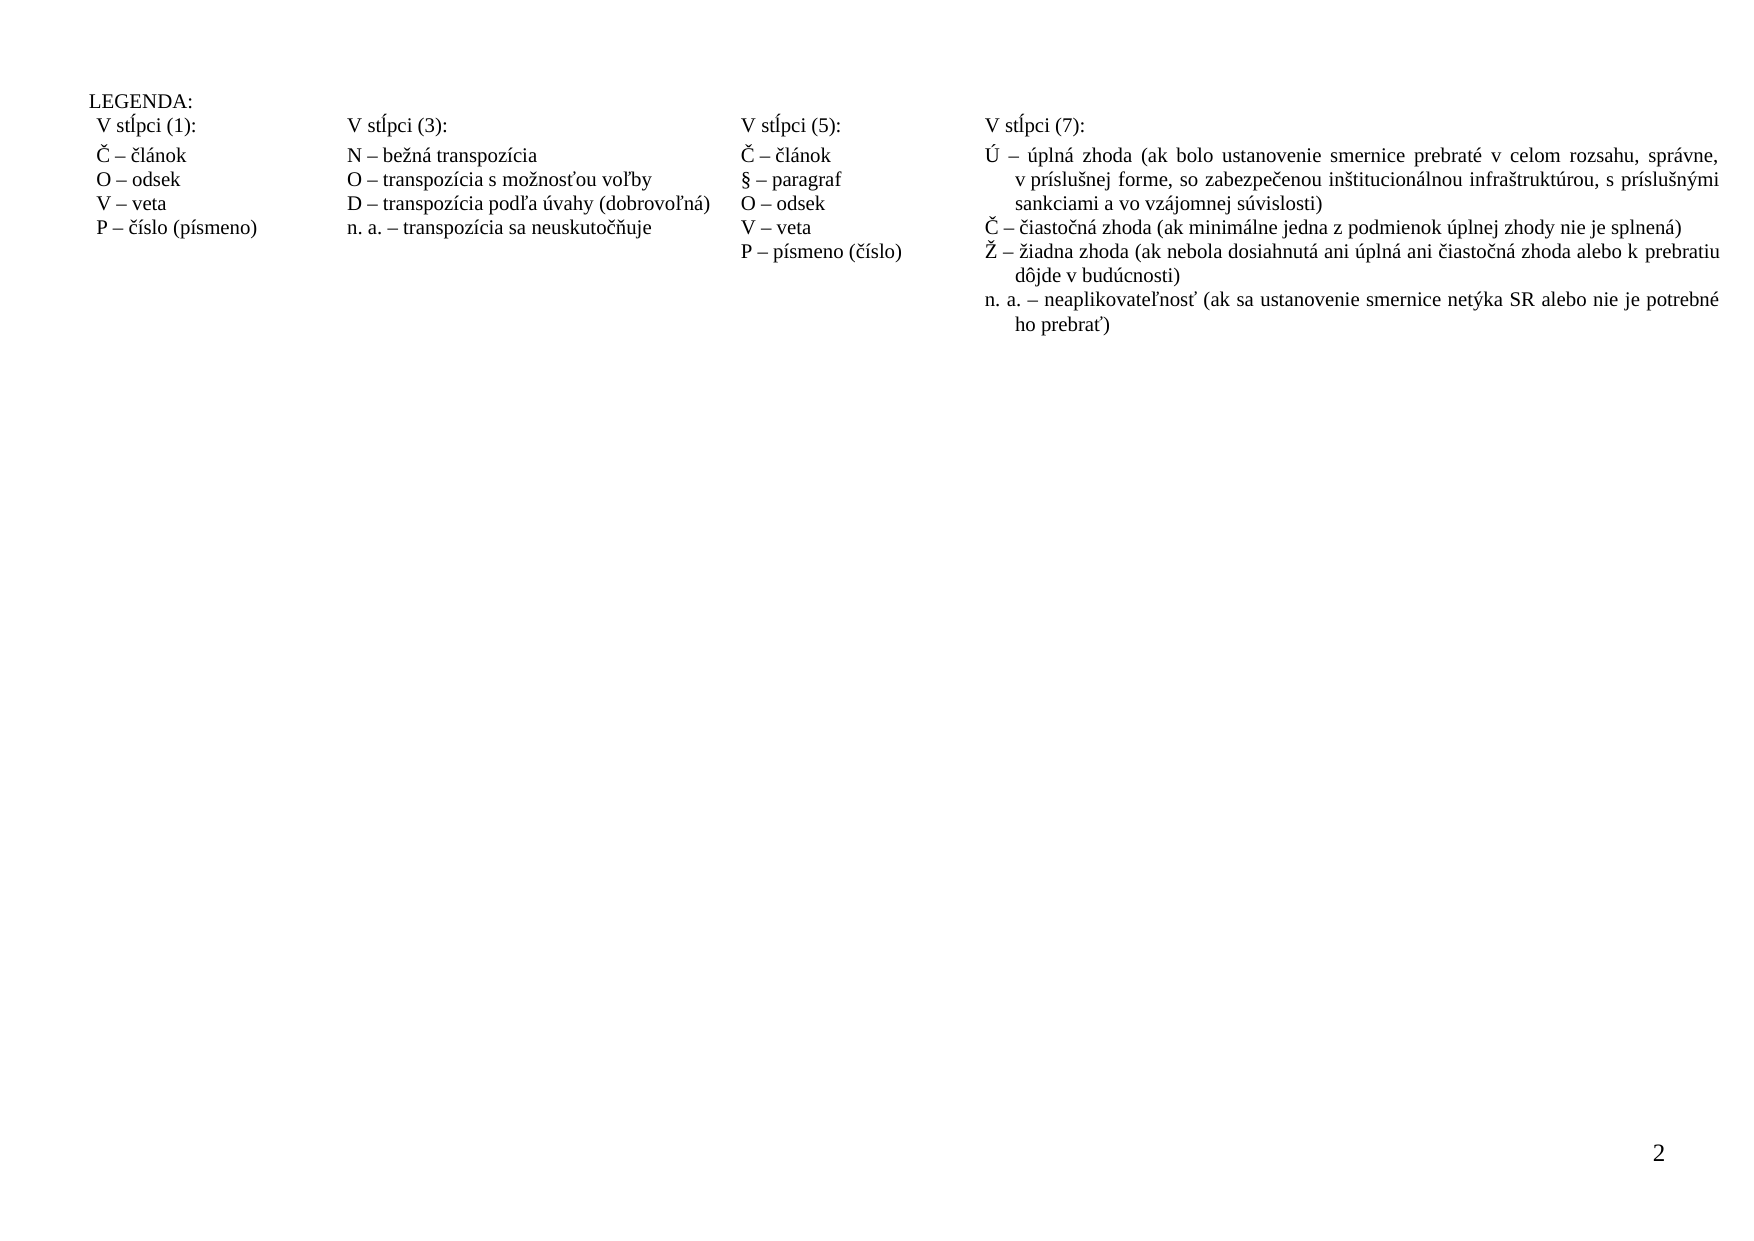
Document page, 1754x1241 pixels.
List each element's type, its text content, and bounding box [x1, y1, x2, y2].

table_header V stĺpci (1): Č – článok O – odsek V – veta P – číslo (písmeno) [89, 113, 339, 359]
table_header V stĺpci (3): N – bežná transpozícia O – transpozícia s možnosťou voľby D – transpozícia podľa úvahy (dobrovoľná) n. a. – transpozícia sa neuskutočňuje [340, 113, 733, 359]
table_header V stĺpci (5): Č – článok § – paragraf O – odsek V – veta P – písmeno (číslo) [733, 113, 977, 359]
text LEGENDA: [89, 89, 1665, 113]
table_header V stĺpci (7): Ú – úplná zhoda (ak bolo ustanovenie smernice prebraté v celom rozsahu, správne, v príslušnej forme, so zabezpečenou inštitucionálnou infraštruktúrou, s príslušnými sankciami a vo vzájomnej súvislosti) Č – čiastočná zhoda (ak minimálne jedna z podmienok úplnej zhody nie je splnená) Ž – žiadna zhoda (ak nebola dosiahnutá ani úplná ani čiastočná zhoda alebo k prebratiu dôjde v budúcnosti) n. a. – neaplikovateľnosť (ak sa ustanovenie smernice netýka SR alebo nie je potrebné ho prebrať) [977, 113, 1727, 359]
